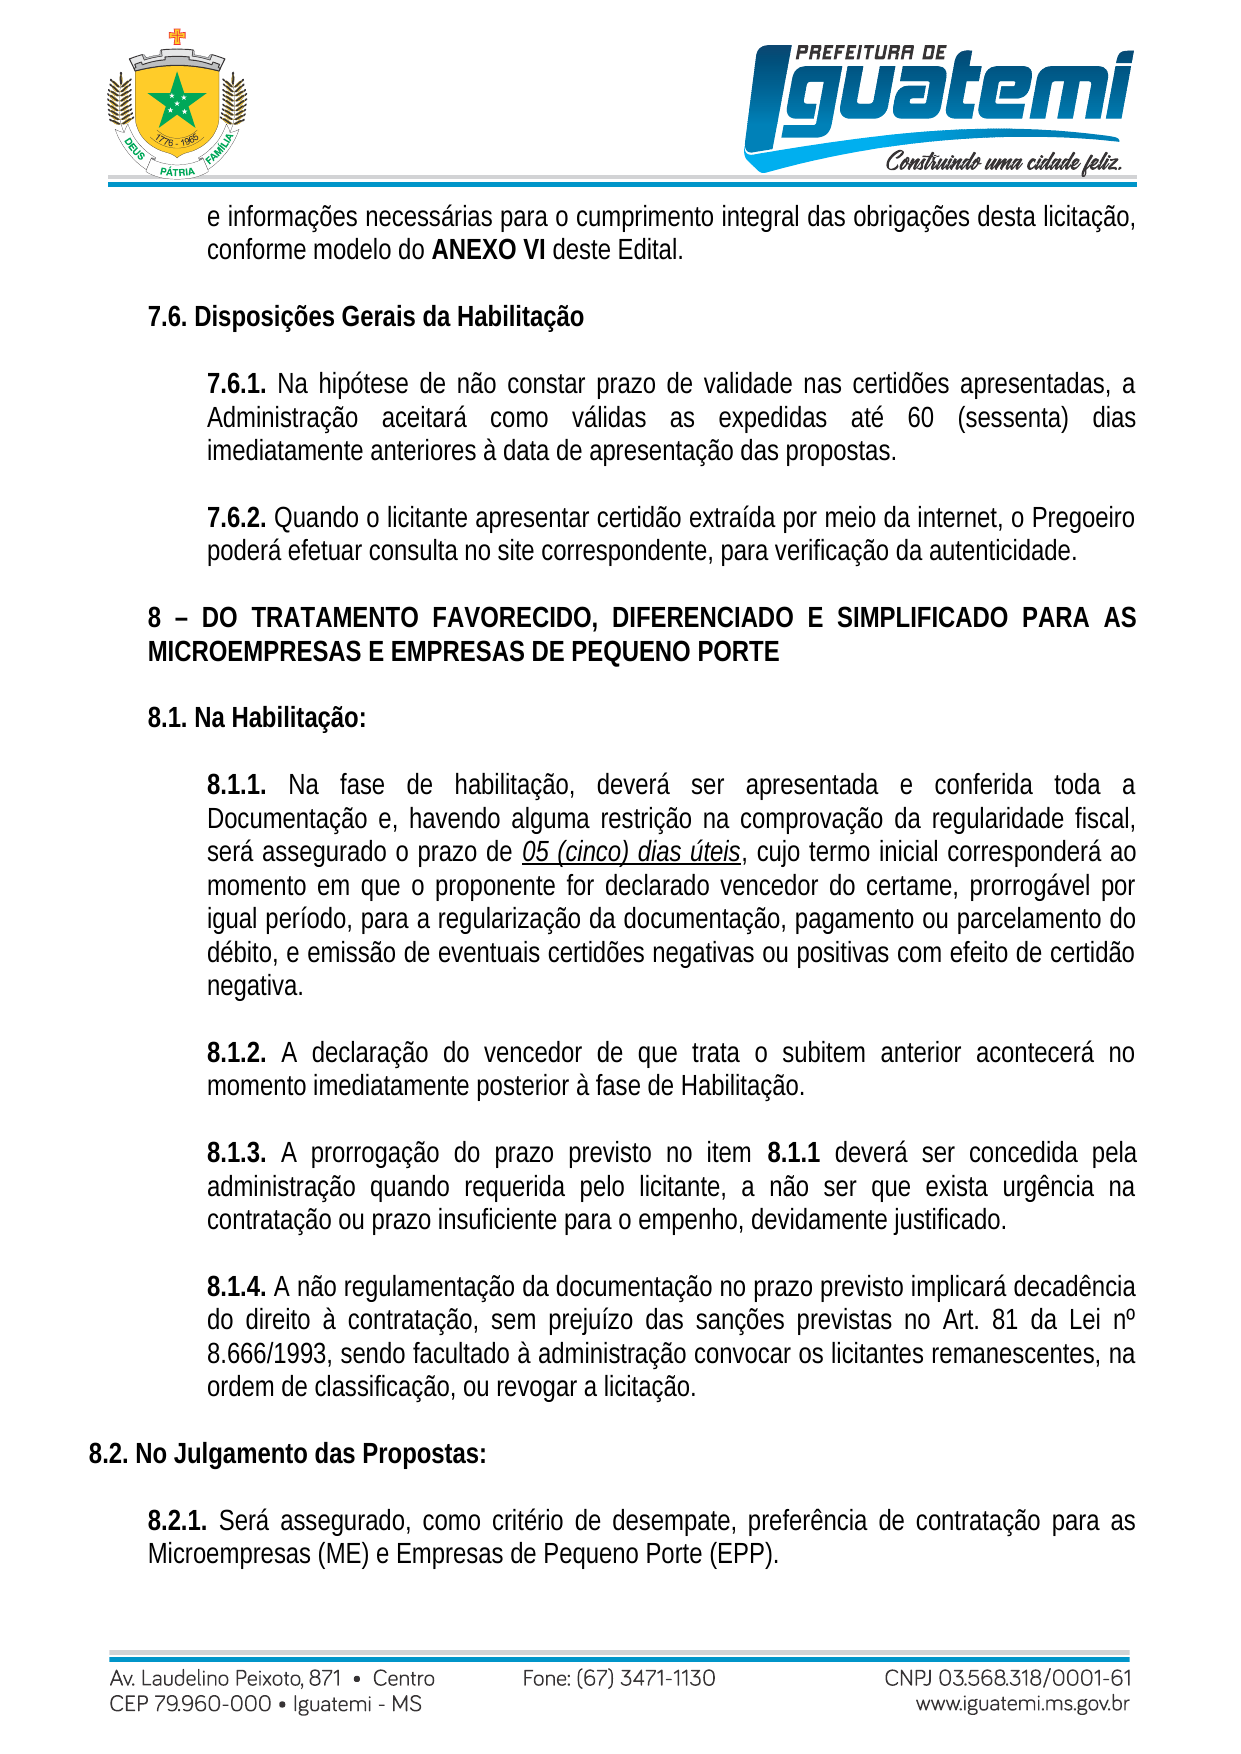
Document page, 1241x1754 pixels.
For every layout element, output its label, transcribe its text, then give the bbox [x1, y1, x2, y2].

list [207, 199, 1138, 266]
text 8 – DO Tratamento Favorecido, Diferenciado e Simplificado para as Microempresas e Empresas de Pequeno PORTE [148, 600, 1138, 667]
text 8.1.2. A declaração do vencedor de que trata o subitem anterior acontecerá no momento imediatamente posterior à fase de Habilitação. [207, 1035, 1138, 1102]
text 8.1.3. A prorrogação do prazo previsto no item 8.1.1 deverá ser concedida pela administração quando requerida pelo licitante, a não ser que exista urgência na contratação ou prazo insuficiente para o empenho, devidamente justificado. [207, 1135, 1138, 1236]
text 8.2. No Julgamento das Propostas: [89, 1436, 1138, 1470]
text 7.6. Disposições Gerais da Habilitação [148, 299, 1138, 333]
text 8.2.1. Será assegurado, como critério de desempate, preferência de contratação para as Microempresas (ME) e Empresas de Pequeno Porte (EPP). [148, 1503, 1138, 1570]
text 7.6.2. Quando o licitante apresentar certidão extraída por meio da internet, o Pregoeiro poderá efetuar consulta no site correspondente, para verificação da autenticidade. [207, 500, 1138, 567]
text 7.6.1. Na hipótese de não constar prazo de validade nas certidões apresentadas, a Administração aceitará como válidas as expedidas até 60 (sessenta) dias imediatamente anteriores à data de apresentação das propostas. [207, 366, 1138, 467]
text 8.1.1. Na fase de habilitação, deverá ser apresentada e conferida toda a Documentação e, havendo alguma restrição na comprovação da regularidade fiscal, será assegurado o prazo de 05 (cinco) dias úteis, cujo termo inicial corresponderá ao momento em que o proponente for declarado vencedor do certame, prorrogável por igual período, para a regularização da documentação, pagamento ou parcelamento do débito, e emissão de eventuais certidões negativas ou positivas com efeito de certidão negativa. [207, 767, 1138, 1002]
text 8.1.4. A não regulamentação da documentação no prazo previsto implicará decadência do direito à contratação, sem prejuízo das sanções previstas no Art. 81 da Lei nº 8.666/1993, sendo facultado à administração convocar os licitantes remanescentes, na ordem de classificação, ou revogar a licitação. [207, 1269, 1138, 1403]
text 8.1. Na Habilitação: [148, 701, 1138, 734]
